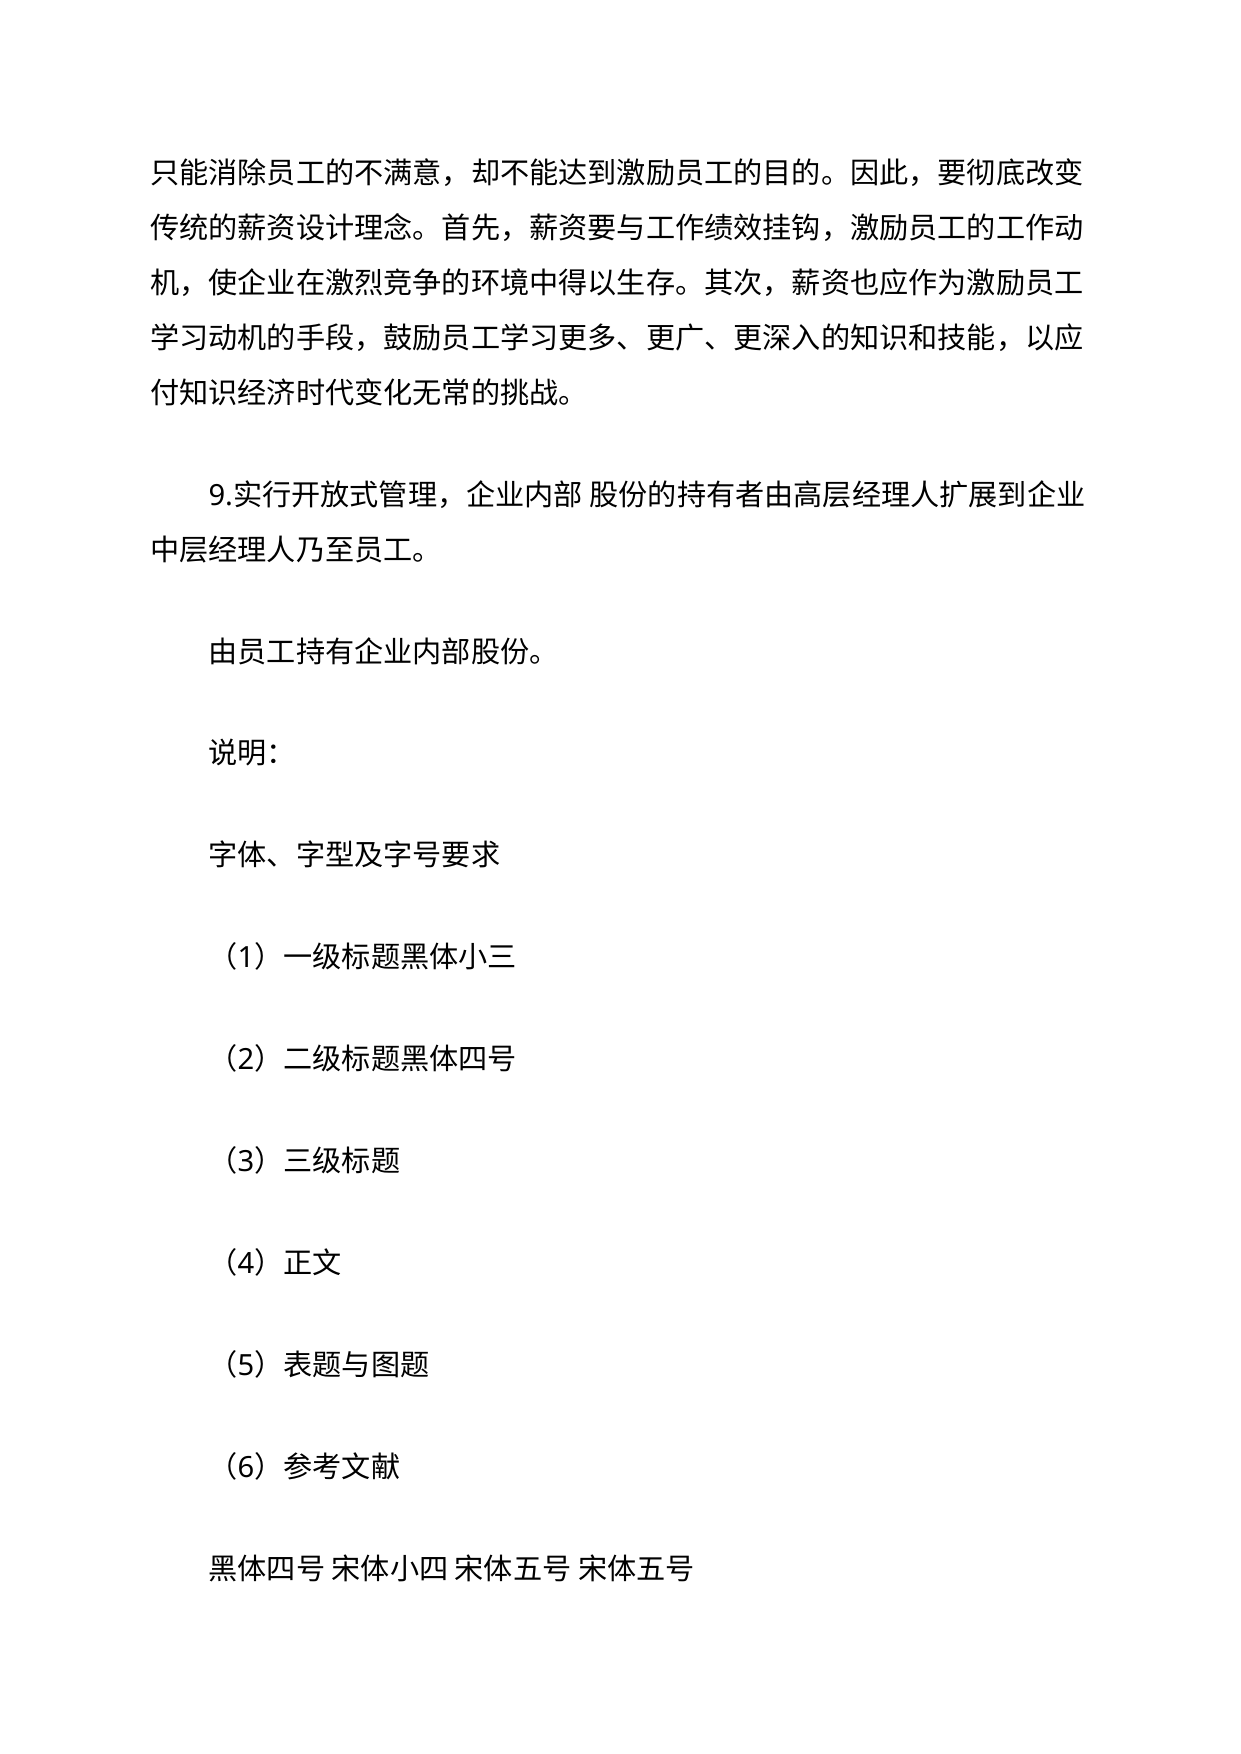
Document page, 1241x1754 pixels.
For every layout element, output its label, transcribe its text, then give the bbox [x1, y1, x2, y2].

text 由员工持有企业内部股份。 [150, 628, 1090, 670]
text （3）三级标题 [150, 1137, 1090, 1180]
text （5）表题与图题 [150, 1341, 1090, 1384]
text （4）正文 [150, 1239, 1090, 1282]
text 9.实行开放式管理，企业内部 股份的持有者由高层经理人扩展到企业中层经理人乃至员工。 [150, 471, 1090, 569]
text 黑体四号 宋体小四 宋体五号 宋体五号 [150, 1545, 1090, 1588]
text 字体、字型及字号要求 [150, 832, 1090, 874]
text （2）二级标题黑体四号 [150, 1035, 1090, 1078]
text （1）一级标题黑体小三 [150, 933, 1090, 976]
text 说明： [150, 730, 1090, 772]
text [150, 150, 1090, 412]
text （6）参考文献 [150, 1443, 1090, 1486]
